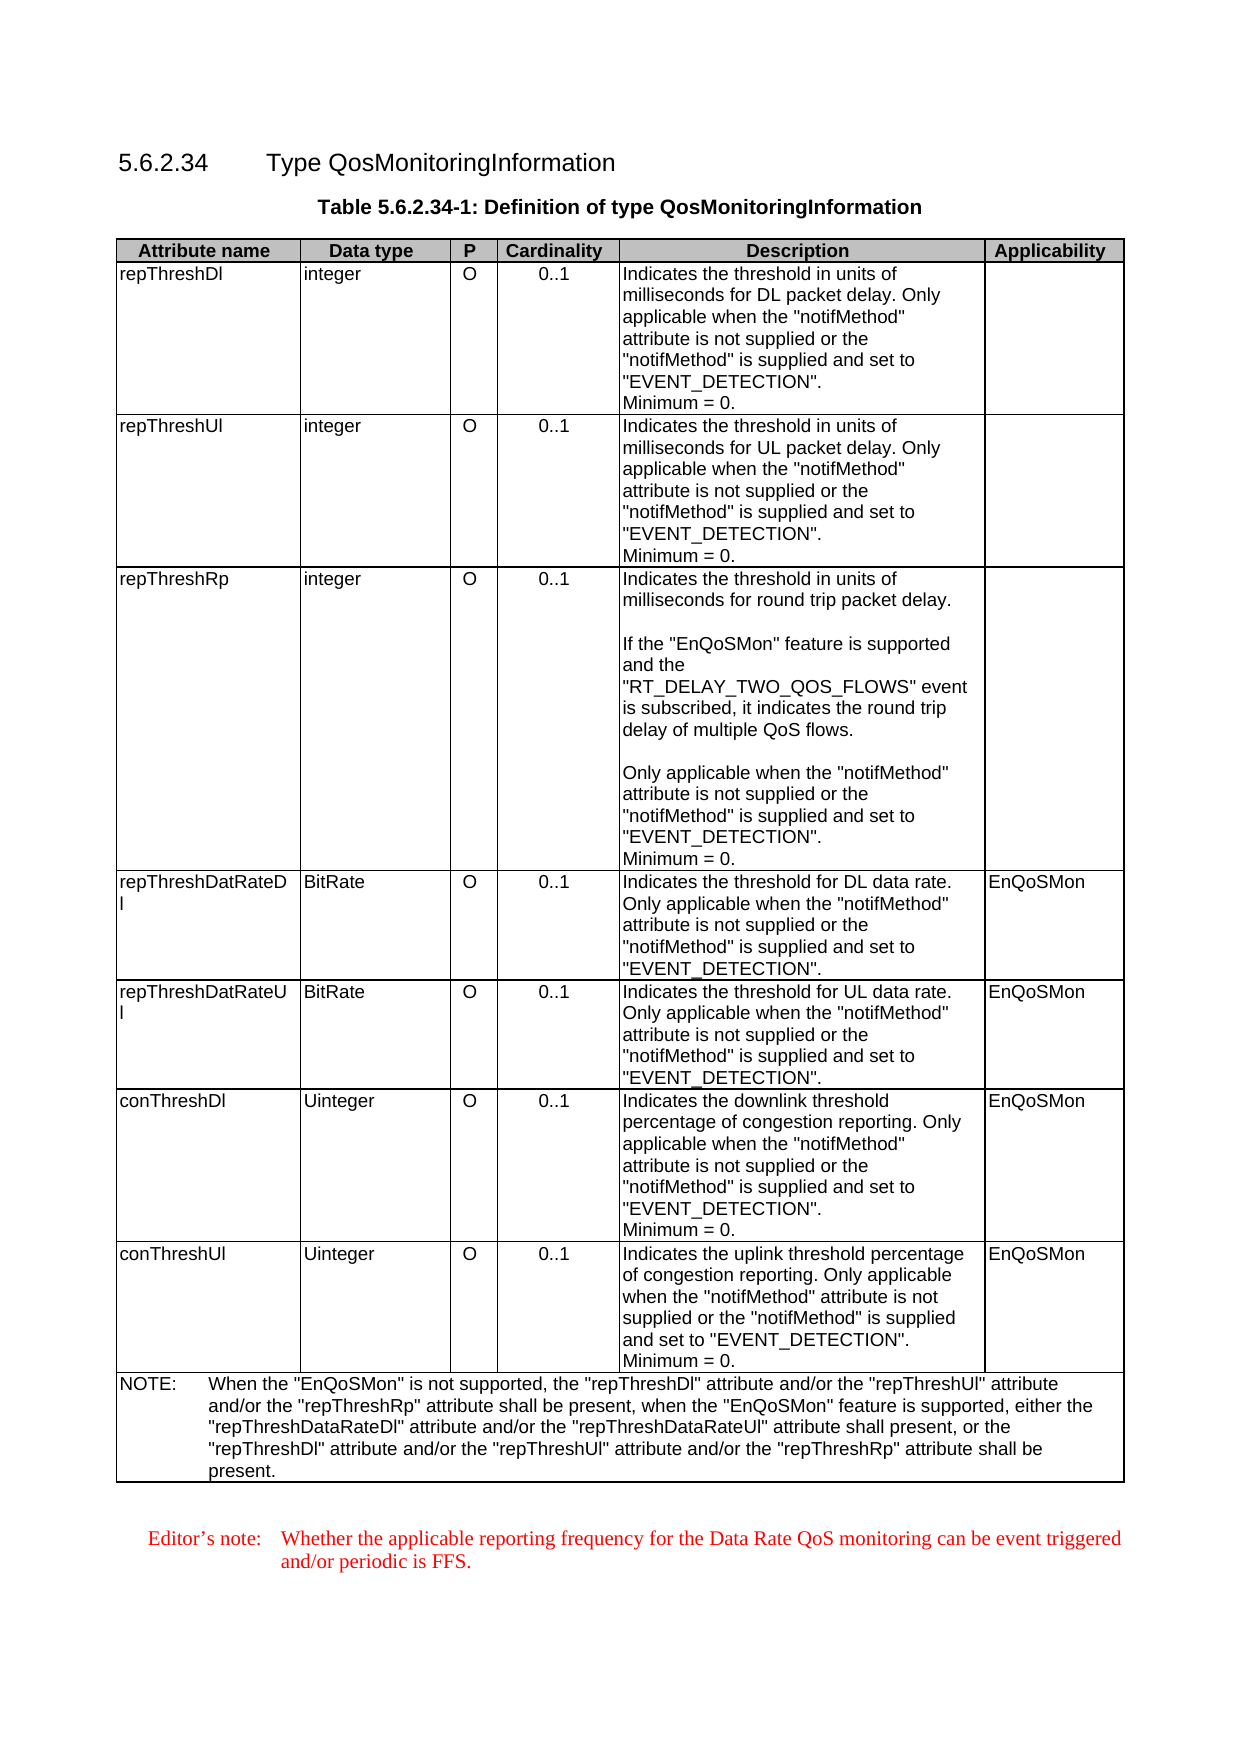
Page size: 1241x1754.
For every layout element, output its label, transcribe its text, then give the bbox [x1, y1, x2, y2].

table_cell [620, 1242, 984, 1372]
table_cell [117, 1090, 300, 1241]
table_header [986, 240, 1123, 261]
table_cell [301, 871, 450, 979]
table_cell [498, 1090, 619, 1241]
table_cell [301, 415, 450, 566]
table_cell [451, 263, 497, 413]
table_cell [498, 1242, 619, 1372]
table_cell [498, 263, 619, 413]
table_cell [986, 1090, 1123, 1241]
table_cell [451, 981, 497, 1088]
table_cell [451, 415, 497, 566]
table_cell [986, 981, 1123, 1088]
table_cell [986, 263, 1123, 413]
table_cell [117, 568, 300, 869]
subtitle 5.6.2.34 Type QosMonitoringInformation [118, 148, 1122, 176]
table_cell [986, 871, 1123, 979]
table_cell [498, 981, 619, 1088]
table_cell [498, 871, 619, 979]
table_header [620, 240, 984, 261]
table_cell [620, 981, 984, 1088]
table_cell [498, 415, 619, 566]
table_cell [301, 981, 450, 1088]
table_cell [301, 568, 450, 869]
text Editor’s note: Whether the applicable reporting frequency for the Data Rate QoS monitoring can be event triggered and/or periodic is FFS. [148, 1525, 1122, 1573]
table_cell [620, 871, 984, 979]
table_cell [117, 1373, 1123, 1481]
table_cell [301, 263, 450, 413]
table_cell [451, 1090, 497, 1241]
text Table 5.6.2.34-1: Definition of type QosMonitoringInformation [118, 195, 1122, 219]
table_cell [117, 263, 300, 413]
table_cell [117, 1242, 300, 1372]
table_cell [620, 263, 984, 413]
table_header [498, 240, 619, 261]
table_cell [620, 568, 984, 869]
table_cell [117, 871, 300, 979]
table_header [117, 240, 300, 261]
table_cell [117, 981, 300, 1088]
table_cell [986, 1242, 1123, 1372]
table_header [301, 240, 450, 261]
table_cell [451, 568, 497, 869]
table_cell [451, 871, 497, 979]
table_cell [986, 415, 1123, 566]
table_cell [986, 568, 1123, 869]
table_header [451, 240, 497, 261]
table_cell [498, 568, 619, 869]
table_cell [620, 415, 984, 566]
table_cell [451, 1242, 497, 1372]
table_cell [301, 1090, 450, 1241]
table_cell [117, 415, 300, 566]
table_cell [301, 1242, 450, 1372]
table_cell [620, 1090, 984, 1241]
